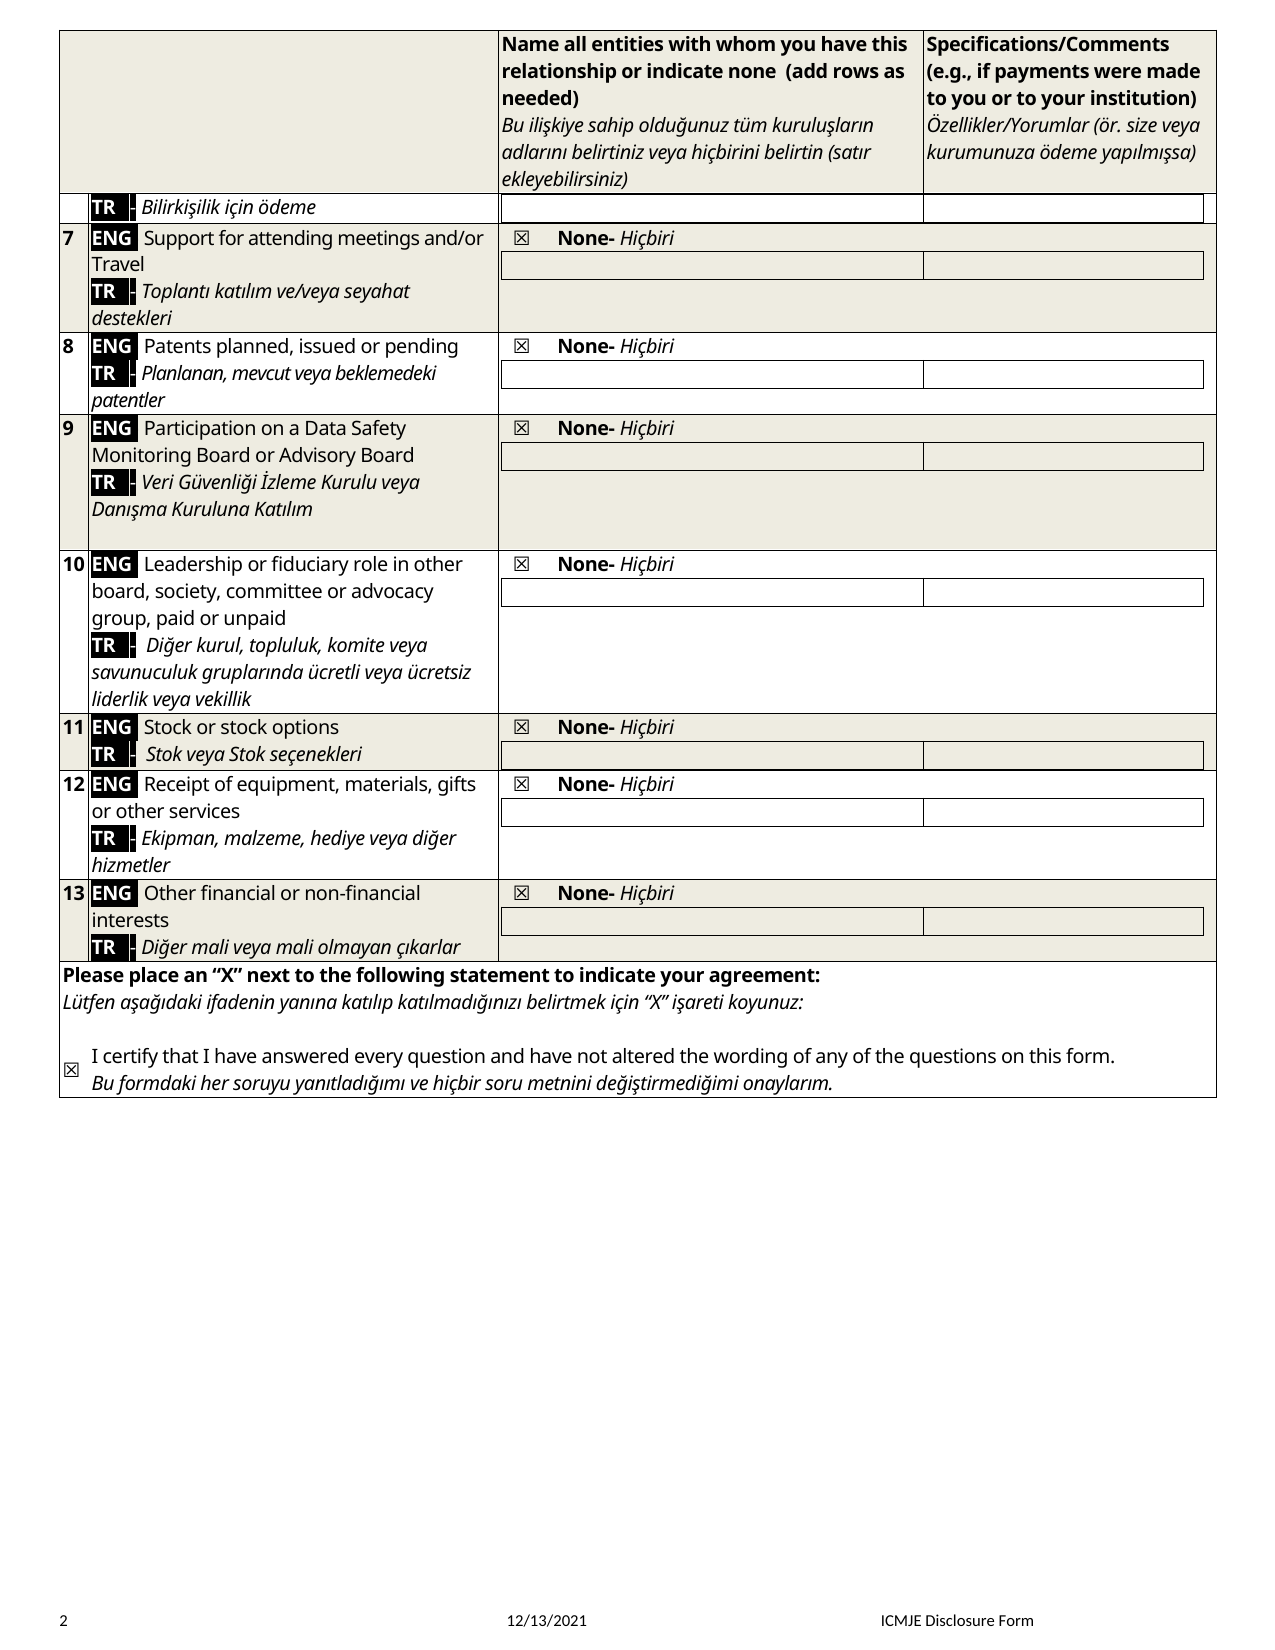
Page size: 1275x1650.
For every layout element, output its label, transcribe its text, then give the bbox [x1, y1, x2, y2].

table_cell [1204, 194, 1216, 223]
table_cell [499, 333, 1216, 414]
table_cell 8 [60, 333, 88, 414]
table_cell 11 [60, 714, 88, 770]
table_cell [924, 195, 1203, 222]
table_cell ENG- Support for attending meetings and/or Travel TR - Toplantı katılım ve/veya seyahat destekleri [89, 224, 498, 332]
table_cell ENG- Receipt of equipment, materials, gifts or other services TR - Ekipman, malzeme, hediye veya diğer hizmetler [89, 771, 498, 879]
table_cell ENG- Payment for expert testimony TR - Bilirkişilik için ödeme [89, 194, 498, 223]
table_cell 7 [60, 224, 88, 332]
table_cell [499, 224, 1216, 332]
table_header Name all entities with whom you have this relationship or indicate none (add rows as needed) Bu ilişkiye sahip olduğunuz tüm kuruluşların adlarını belirtiniz veya hiçbirini belirtin (satır ekleyebilirsiniz) [499, 31, 923, 192]
table_header [60, 31, 498, 192]
table_header Specifications/Comments (e.g., if payments were made to you or to your institution) Özellikler/Yorumlar (ör. size veya kurumunuza ödeme yapılmışsa) [924, 31, 1216, 192]
table_cell I certify that I have answered every question and have not altered the wording of any of the questions on this form. Bu formdaki her soruyu yanıtladığımı ve hiçbir soru metnini değiştirmediğimi onaylarım. [89, 1043, 1216, 1097]
table_cell [499, 880, 1216, 961]
table_cell ENG- Participation on a Data Safety Monitoring Board or Advisory Board TR - Veri Güvenliği İzleme Kurulu veya Danışma Kuruluna Katılım [89, 415, 498, 549]
table_cell [499, 714, 1216, 770]
table_cell 12 [60, 771, 88, 879]
table_cell 9 [60, 415, 88, 549]
table_cell 13 [60, 880, 88, 961]
table_cell 10 [60, 551, 88, 712]
table_cell 6 [60, 194, 88, 223]
table_cell ENG- Stock or stock options TR - Stok veya Stok seçenekleri [89, 714, 498, 770]
table_cell ENG- Patents planned, issued or pending TR - Planlanan, mevcut veya beklemedeki patentler [89, 333, 498, 414]
table_cell ENG- Other financial or non-financial interests TR - Diğer mali veya mali olmayan çıkarlar [89, 880, 498, 961]
table_cell [499, 771, 1216, 879]
table_cell [499, 551, 1216, 712]
table_cell Please place an “X” next to the following statement to indicate your agreement: Lütfen aşağıdaki ifadenin yanına katılıp katılmadığınızı belirtmek için “X” işareti koyunuz: [60, 962, 1216, 1043]
table_cell [502, 195, 923, 222]
table_cell ENG- Leadership or fiduciary role in other board, society, committee or advocacy group, paid or unpaid TR - Diğer kurul, topluluk, komite veya savunuculuk gruplarında ücretli veya ücretsiz liderlik veya vekillik [89, 551, 498, 712]
table_cell [499, 415, 1216, 549]
